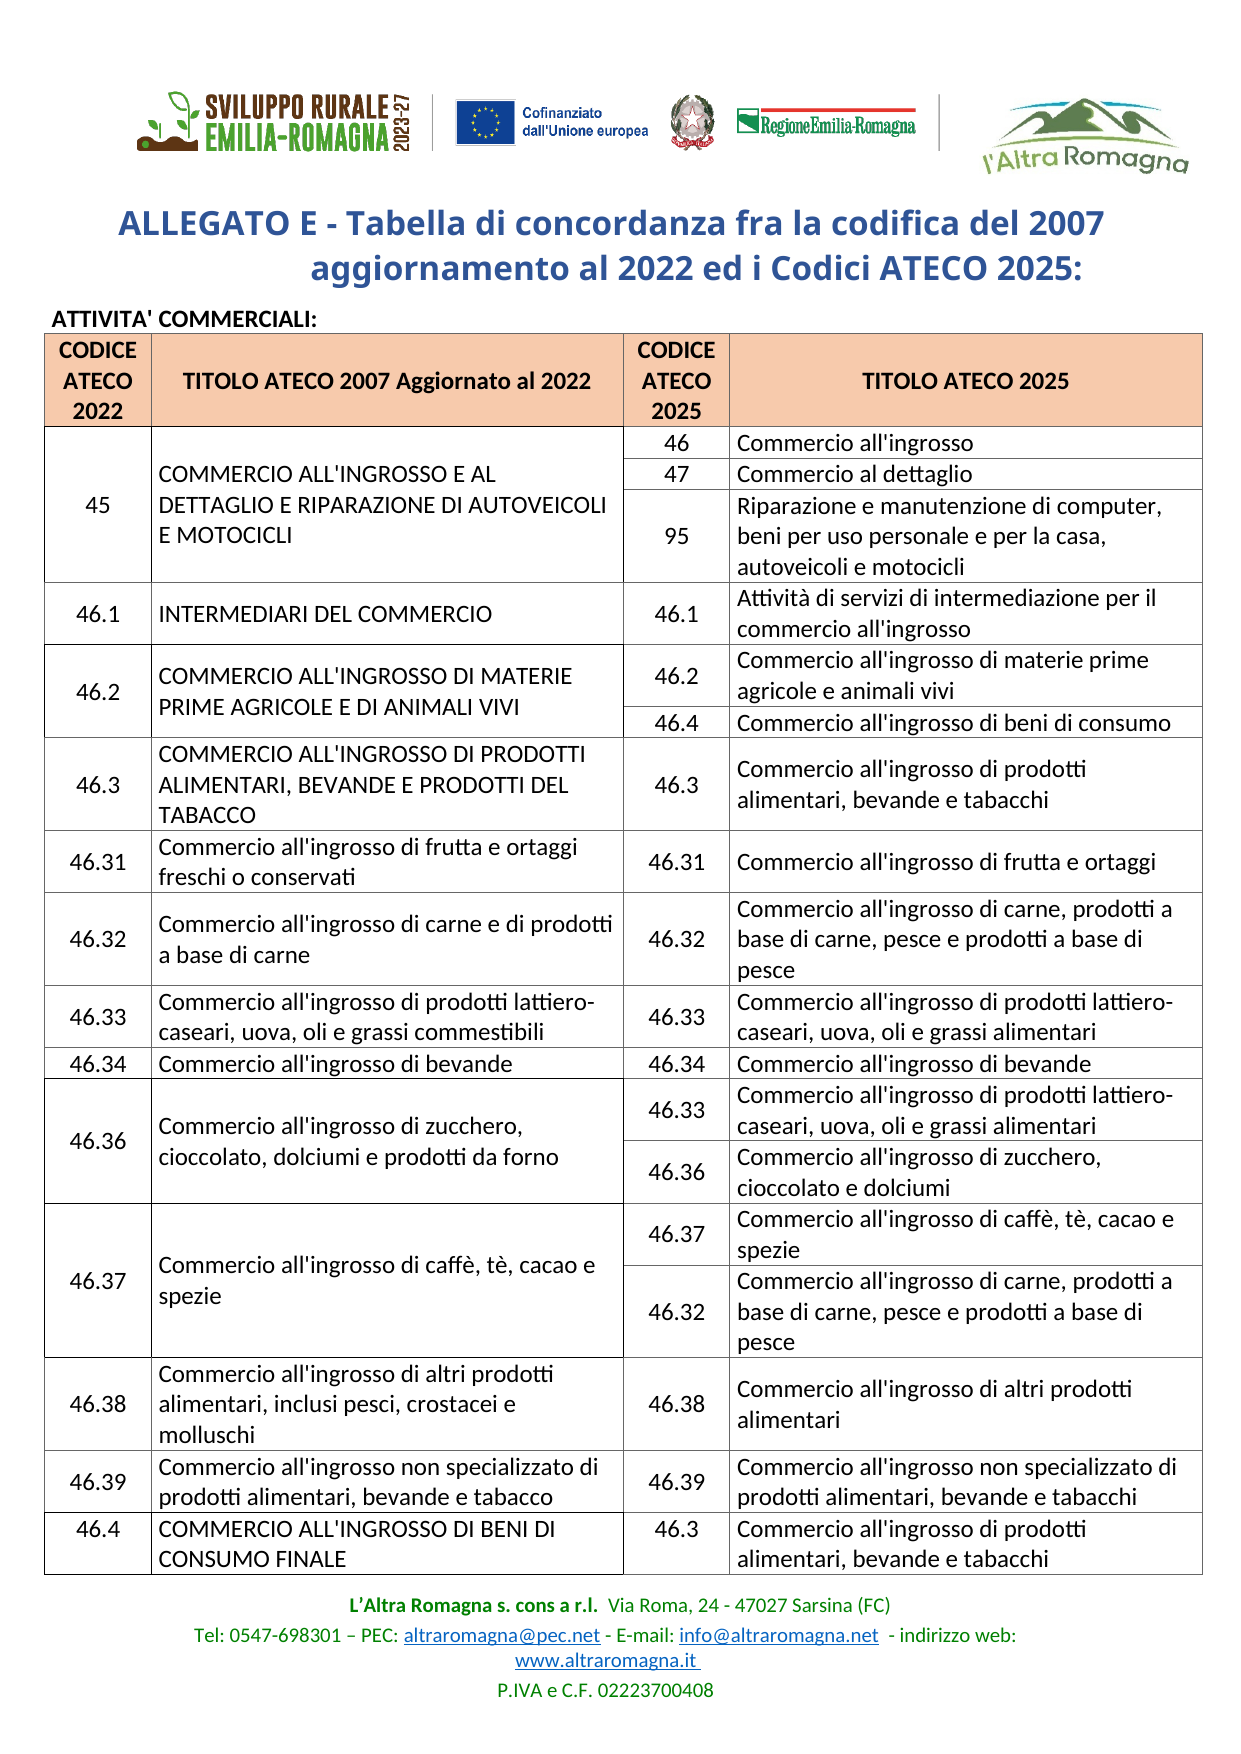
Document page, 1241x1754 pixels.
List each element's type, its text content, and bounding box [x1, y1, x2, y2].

table_header TITOLO ATECO 2025 [730, 334, 1202, 426]
table_cell 46.39 [45, 1451, 151, 1512]
table_cell 47 [624, 459, 729, 489]
table_cell Commercio all'ingrosso di prodotti lattiero-caseari, uova, oli e grassi commestibili [152, 986, 623, 1047]
table_cell 45 [45, 427, 151, 582]
table_cell Commercio all'ingrosso di carne, prodotti a base di carne, pesce e prodotti a base di pesce [730, 893, 1202, 984]
table_cell Commercio all'ingrosso di caffè, tè, cacao e spezie [152, 1204, 623, 1357]
table_cell Commercio all'ingrosso di beni di consumo [730, 707, 1202, 737]
table_cell 95 [624, 490, 729, 582]
table_cell Commercio all'ingrosso di zucchero, cioccolato, dolciumi e prodotti da forno [152, 1079, 623, 1202]
table_cell 46.36 [624, 1141, 729, 1202]
table_cell Commercio all'ingrosso di prodotti lattiero-caseari, uova, oli e grassi alimentari [730, 1079, 1202, 1140]
table_cell 46.33 [624, 1079, 729, 1140]
table_cell 46 [624, 427, 729, 457]
table_cell 46.31 [45, 831, 151, 892]
picture [118, 73, 958, 172]
table_cell Commercio all'ingrosso di zucchero, cioccolato e dolciumi [730, 1141, 1202, 1202]
table_cell 46.33 [624, 986, 729, 1047]
table_cell Commercio all'ingrosso non specializzato di prodotti alimentari, bevande e tabacchi [730, 1451, 1202, 1512]
table_cell Commercio al dettaglio [730, 459, 1202, 489]
table_cell Commercio all'ingrosso non specializzato di prodotti alimentari, bevande e tabacco [152, 1451, 623, 1512]
table_cell 46.33 [45, 986, 151, 1047]
table_cell 46.31 [624, 831, 729, 892]
table_header TITOLO ATECO 2007 Aggiornato al 2022 [152, 334, 623, 426]
table_cell 46.4 [45, 1513, 151, 1574]
table_cell 46.38 [624, 1358, 729, 1450]
table_cell 46.1 [45, 583, 151, 644]
table_cell Riparazione e manutenzione di computer, beni per uso personale e per la casa, autoveicoli e motocicli [730, 490, 1202, 582]
table_cell 46.2 [45, 645, 151, 737]
table_cell COMMERCIO ALL'INGROSSO DI MATERIE PRIME AGRICOLE E DI ANIMALI VIVI [152, 645, 623, 737]
table_cell COMMERCIO ALL'INGROSSO E AL DETTAGLIO E RIPARAZIONE DI AUTOVEICOLI E MOTOCICLI [152, 427, 623, 582]
table_header CODICE ATECO 2022 [45, 334, 151, 426]
table_cell 46.34 [624, 1048, 729, 1078]
table_cell 46.3 [624, 1513, 729, 1574]
table_cell 46.2 [624, 645, 729, 706]
table_cell Commercio all'ingrosso di altri prodotti alimentari, inclusi pesci, crostacei e molluschi [152, 1358, 623, 1450]
table_cell 46.32 [624, 1266, 729, 1357]
table_cell Commercio all'ingrosso di bevande [730, 1048, 1202, 1078]
table_header CODICE ATECO 2025 [624, 334, 729, 426]
table_cell COMMERCIO ALL'INGROSSO DI BENI DI CONSUMO FINALE [152, 1513, 623, 1574]
table_cell 46.37 [624, 1204, 729, 1264]
table_cell Commercio all'ingrosso di frutta e ortaggi freschi o conservati [152, 831, 623, 892]
table_cell Commercio all'ingrosso di prodotti lattiero-caseari, uova, oli e grassi alimentari [730, 986, 1202, 1047]
table_cell 46.32 [45, 893, 151, 984]
table_cell 46.34 [45, 1048, 151, 1078]
table_cell Commercio all'ingrosso di carne e di prodotti a base di carne [152, 893, 623, 984]
table_cell COMMERCIO ALL'INGROSSO DI PRODOTTI ALIMENTARI, BEVANDE E PRODOTTI DEL TABACCO [152, 738, 623, 830]
table_cell 46.37 [45, 1204, 151, 1357]
table_cell INTERMEDIARI DEL COMMERCIO [152, 583, 623, 644]
table_cell Commercio all'ingrosso di caffè, tè, cacao e spezie [730, 1204, 1202, 1264]
table_cell 46.3 [45, 738, 151, 830]
table_cell 46.4 [624, 707, 729, 737]
table_cell 46.1 [624, 583, 729, 644]
table_cell 46.38 [45, 1358, 151, 1450]
table_cell 46.32 [624, 893, 729, 984]
table_cell Commercio all'ingrosso di prodotti alimentari, bevande e tabacchi [730, 1513, 1202, 1574]
list ALLEGATO E - Tabella di concordanza fra la codifica del 2007 aggiornamento al 2022 ed i Codici ATECO 2025: [118, 199, 1167, 290]
text ATTIVITA' COMMERCIALI: [51, 303, 1093, 333]
table_cell Commercio all'ingrosso di bevande [152, 1048, 623, 1078]
table_cell Commercio all'ingrosso di carne, prodotti a base di carne, pesce e prodotti a base di pesce [730, 1266, 1202, 1357]
picture [977, 90, 1190, 174]
table_cell 46.3 [624, 738, 729, 830]
table_cell Commercio all'ingrosso di altri prodotti alimentari [730, 1358, 1202, 1450]
table_cell 46.39 [624, 1451, 729, 1512]
table_cell Commercio all'ingrosso di materie prime agricole e animali vivi [730, 645, 1202, 706]
table_cell Attività di servizi di intermediazione per il commercio all'ingrosso [730, 583, 1202, 644]
table_cell Commercio all'ingrosso di frutta e ortaggi [730, 831, 1202, 892]
table_cell Commercio all'ingrosso [730, 427, 1202, 457]
table_cell 46.36 [45, 1079, 151, 1202]
table_cell Commercio all'ingrosso di prodotti alimentari, bevande e tabacchi [730, 738, 1202, 830]
